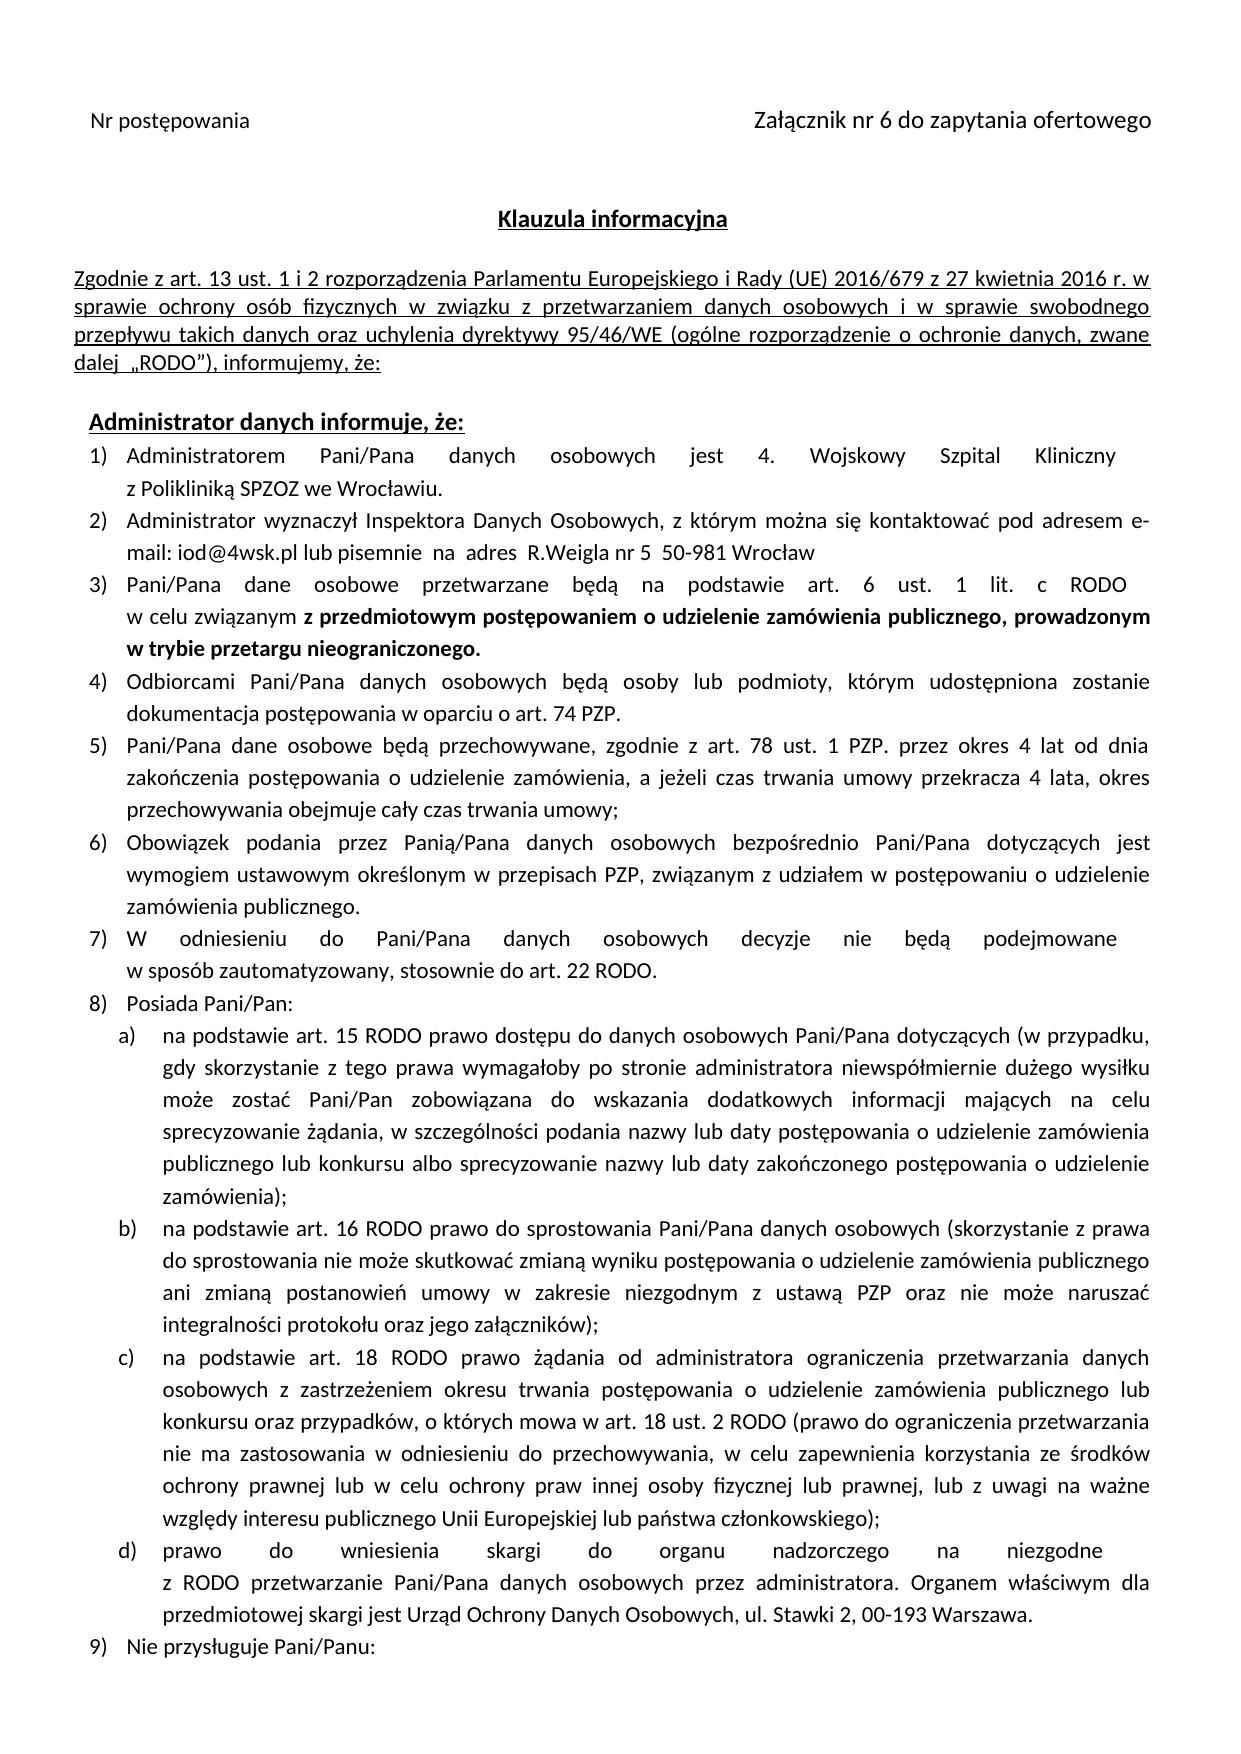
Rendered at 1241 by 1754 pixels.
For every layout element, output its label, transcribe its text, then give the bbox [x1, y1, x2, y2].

text Nr postępowania Załącznik nr 6 do zapytania ofertowego [74, 104, 1152, 135]
list na podstawie art. 16 RODO prawo do sprostowania Pani/Pana danych osobowych (skorzystanie z prawa do sprostowania nie może skutkować zmianą wyniku postępowania o udzielenie zamówienia publicznego ani zmianą postanowień umowy w zakresie niezgodnym z ustawą PZP oraz nie może naruszać integralności protokołu oraz jego załączników); [118, 1214, 1152, 1338]
list Pani/Pana dane osobowe będą przechowywane, zgodnie z art. 78 ust. 1 PZP. przez okres 4 lat od dnia zakończenia postępowania o udzielenie zamówienia, a jeżeli czas trwania umowy przekracza 4 lata, okres przechowywania obejmuje cały czas trwania umowy; [89, 731, 1152, 823]
list Nie przysługuje Pani/Panu: [89, 1632, 1152, 1660]
list Obowiązek podania przez Panią/Pana danych osobowych bezpośrednio Pani/Pana dotyczących jest wymogiem ustawowym określonym w przepisach PZP, związanym z udziałem w postępowaniu o udzielenie zamówienia publicznego. [89, 828, 1152, 920]
list W odniesieniu do Pani/Pana danych osobowych decyzje nie będą podejmowane w sposób zautomatyzowany, stosownie do art. 22 RODO. [89, 924, 1152, 984]
list Administrator wyznaczył Inspektora Danych Osobowych, z którym można się kontaktować pod adresem e-mail: iod@4wsk.pl lub pisemnie na adres R.Weigla nr 5 50-981 Wrocław [89, 506, 1152, 566]
text Zgodnie z art. 13 ust. 1 i 2 rozporządzenia Parlamentu Europejskiego i Rady (UE) 2016/679 z 27 kwietnia 2016 r. w sprawie ochrony osób fizycznych w związku z przetwarzaniem danych osobowych i w sprawie swobodnego przepływu takich danych oraz uchylenia dyrektywy 95/46/WE (ogólne rozporządzenie o ochronie danych, zwane dalej „RODO”), informujemy, że: [74, 264, 1152, 376]
list na podstawie art. 18 RODO prawo żądania od administratora ograniczenia przetwarzania danych osobowych z zastrzeżeniem okresu trwania postępowania o udzielenie zamówienia publicznego lub konkursu oraz przypadków, o których mowa w art. 18 ust. 2 RODO (prawo do ograniczenia przetwarzania nie ma zastosowania w odniesieniu do przechowywania, w celu zapewnienia korzystania ze środków ochrony prawnej lub w celu ochrony praw innej osoby fizycznej lub prawnej, lub z uwagi na ważne względy interesu publicznego Unii Europejskiej lub państwa członkowskiego); [118, 1343, 1152, 1532]
list prawo do wniesienia skargi do organu nadzorczego na niezgodne z RODO przetwarzanie Pani/Pana danych osobowych przez administratora. Organem właściwym dla przedmiotowej skargi jest Urząd Ochrony Danych Osobowych, ul. Stawki 2, 00-193 Warszawa. [118, 1536, 1152, 1628]
list Posiada Pani/Pan: [89, 989, 1152, 1017]
list Odbiorcami Pani/Pana danych osobowych będą osoby lub podmioty, którym udostępniona zostanie dokumentacja postępowania w oparciu o art. 74 PZP. [89, 667, 1152, 727]
text Klauzula informacyjna [74, 203, 1152, 233]
text Administrator danych informuje, że: [89, 406, 1152, 437]
list Pani/Pana dane osobowe przetwarzane będą na podstawie art. 6 ust. 1 lit. c RODO w celu związanym z przedmiotowym postępowaniem o udzielenie zamówienia publicznego, prowadzonym w trybie przetargu nieograniczonego. [89, 570, 1152, 663]
list Administratorem Pani/Pana danych osobowych jest 4. Wojskowy Szpital Kliniczny z Polikliniką SPZOZ we Wrocławiu. [89, 441, 1152, 502]
list na podstawie art. 15 RODO prawo dostępu do danych osobowych Pani/Pana dotyczących (w przypadku, gdy skorzystanie z tego prawa wymagałoby po stronie administratora niewspółmiernie dużego wysiłku może zostać Pani/Pan zobowiązana do wskazania dodatkowych informacji mających na celu sprecyzowanie żądania, w szczególności podania nazwy lub daty postępowania o udzielenie zamówienia publicznego lub konkursu albo sprecyzowanie nazwy lub daty zakończonego postępowania o udzielenie zamówienia); [118, 1021, 1152, 1210]
